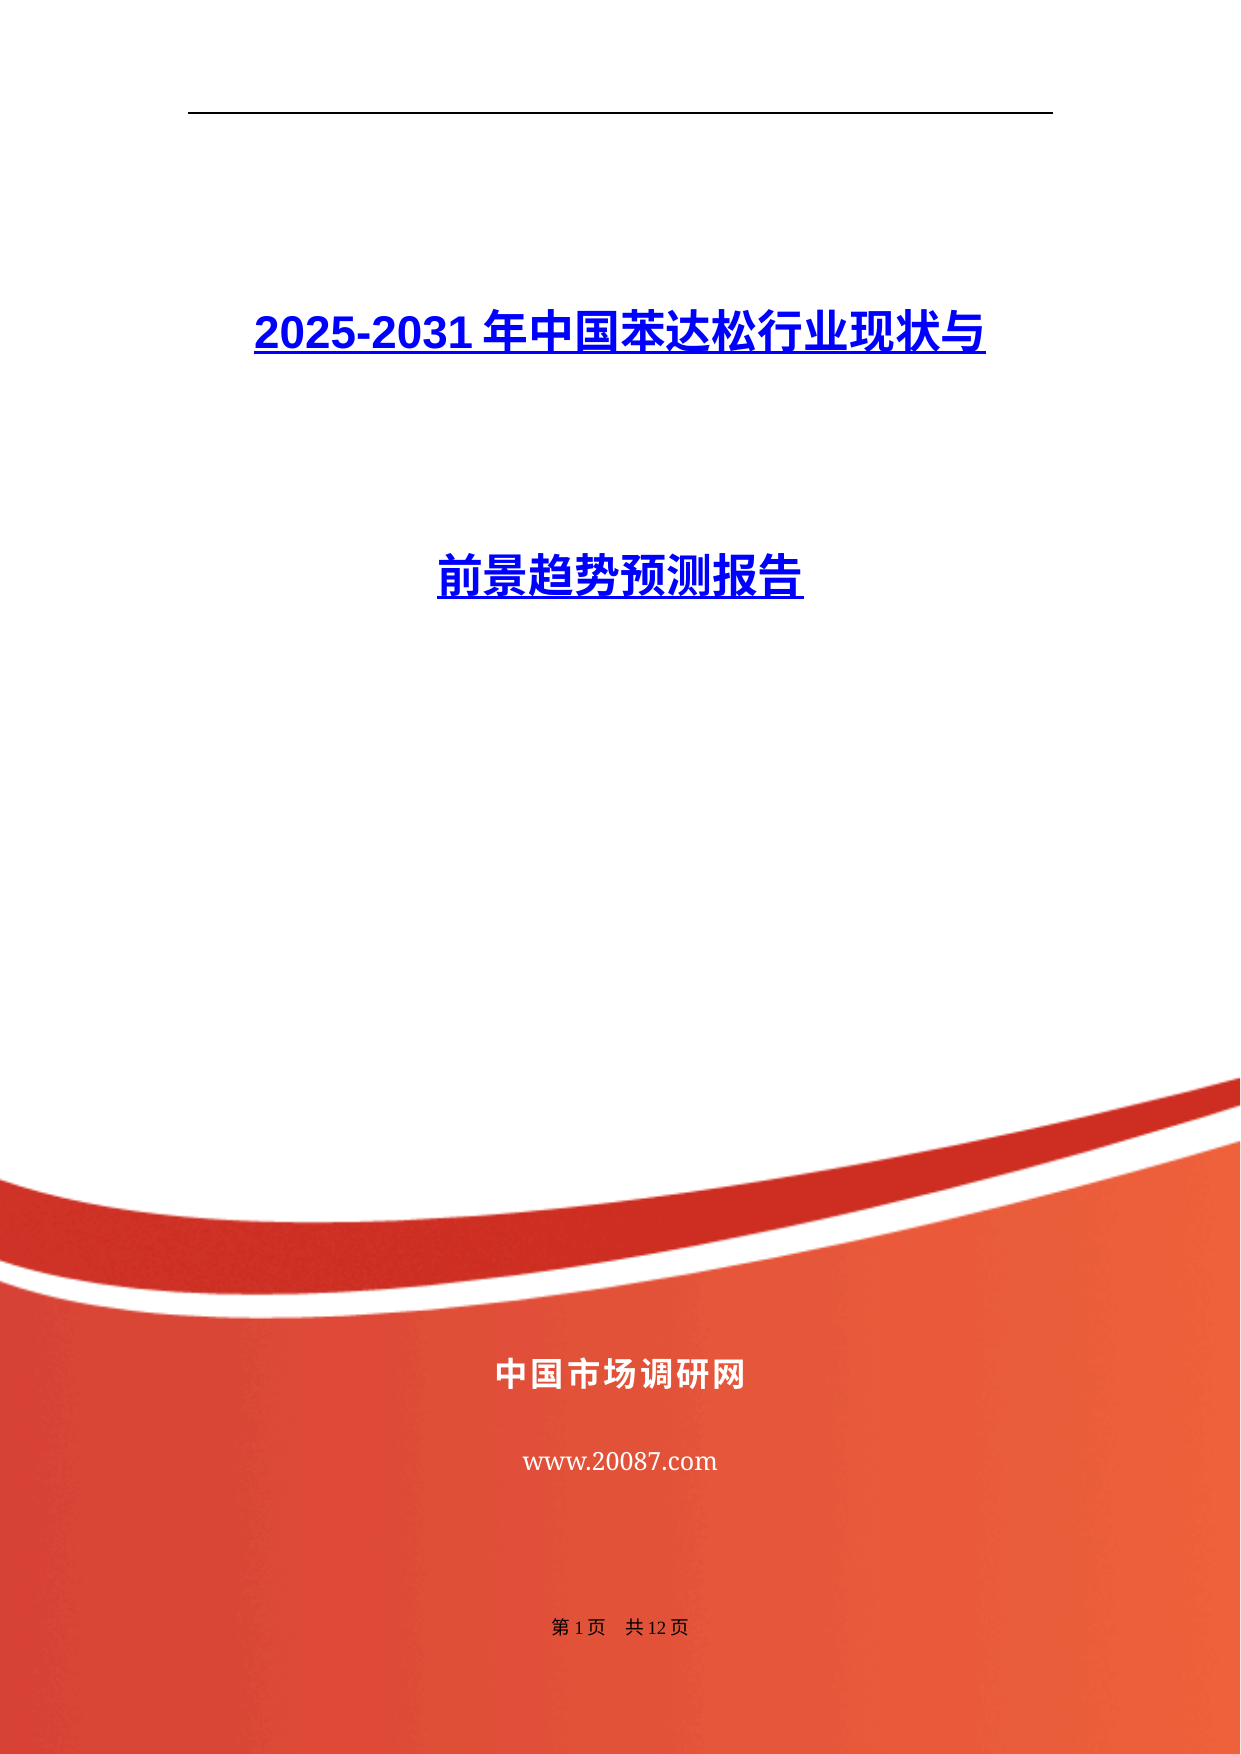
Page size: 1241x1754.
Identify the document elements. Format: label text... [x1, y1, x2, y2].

subtitle 中国市场调研网 [187, 1339, 1053, 1404]
picture [0, 1006, 1241, 1754]
table_header 2025-2031年中国苯达松行业现状与前景趋势预测报告 [188, 207, 1053, 773]
text www.20087.com [187, 1428, 1053, 1493]
